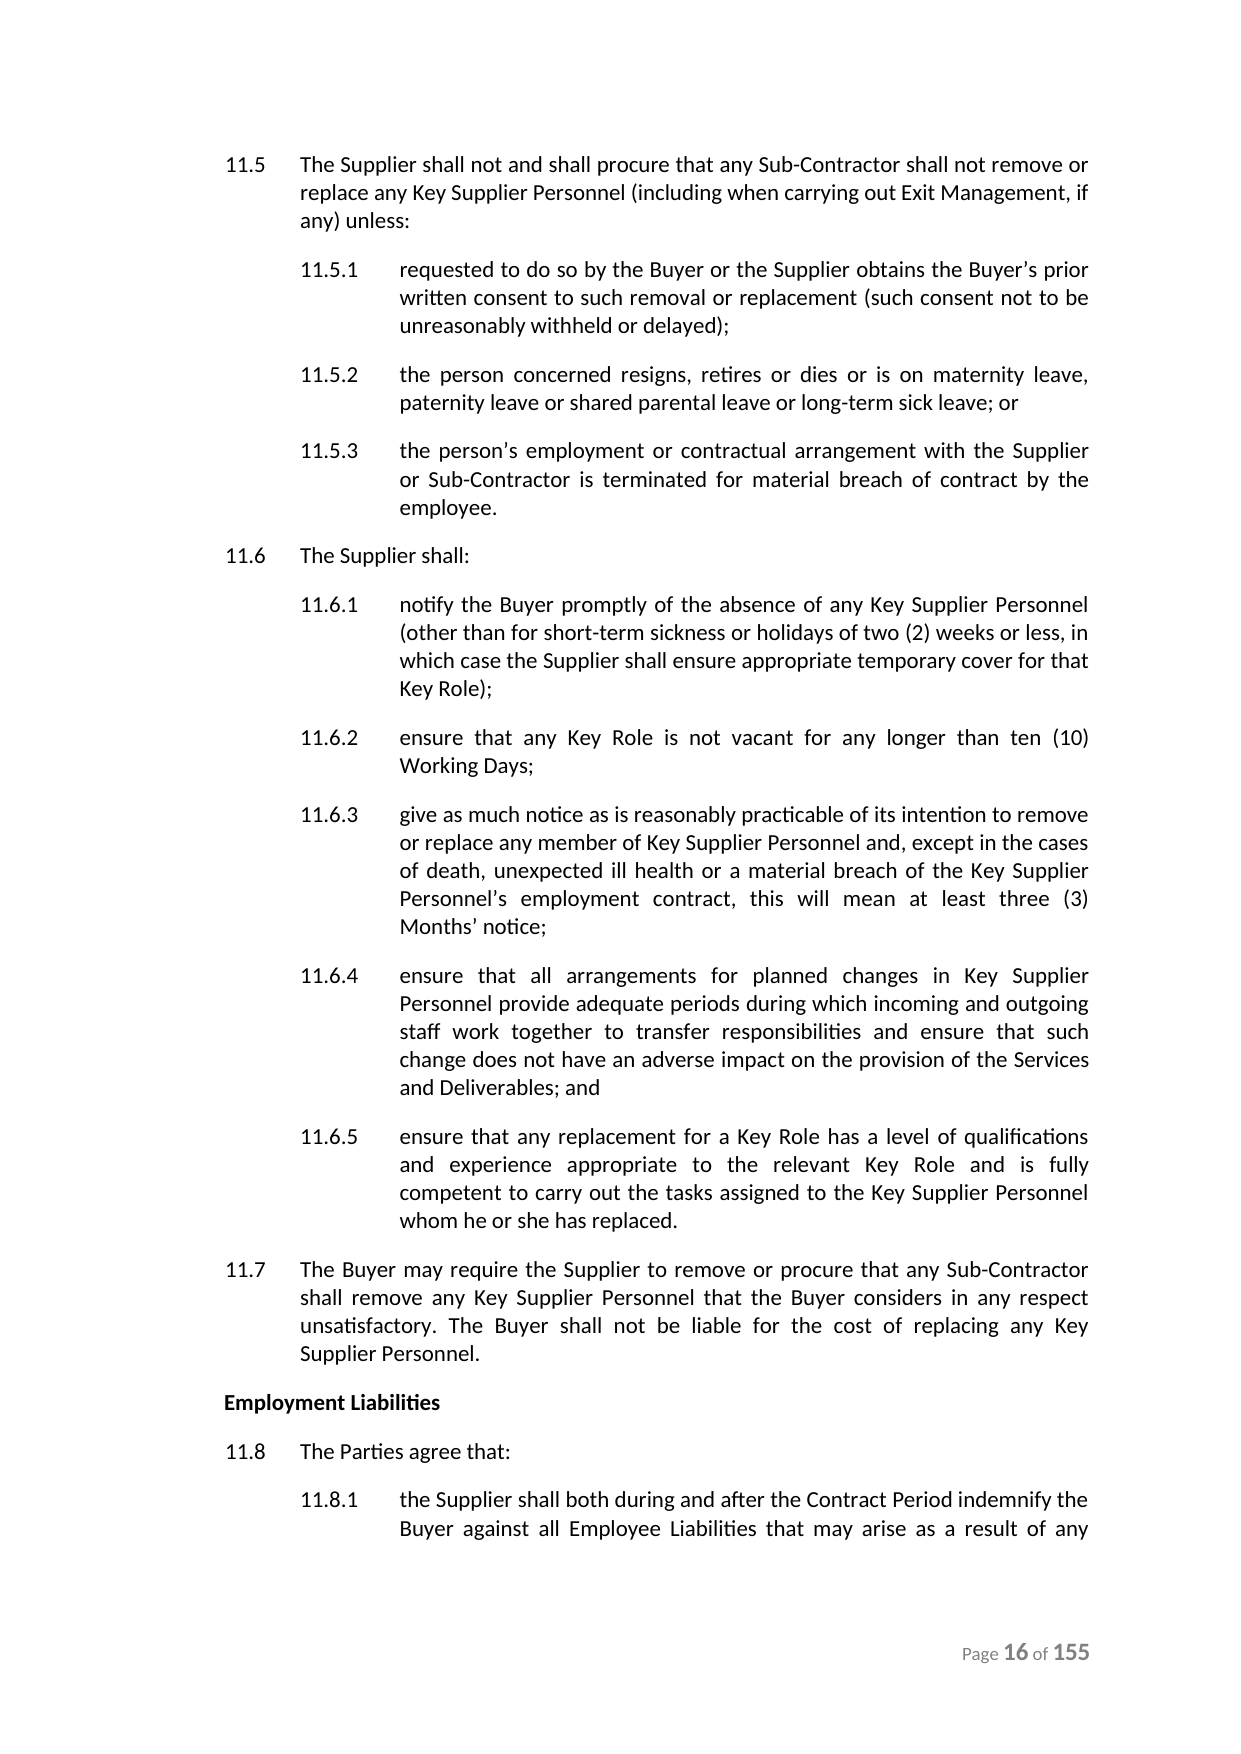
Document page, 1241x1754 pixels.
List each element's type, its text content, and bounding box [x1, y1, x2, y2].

subtitle The Buyer may require the Supplier to remove or procure that any Sub-Contractor shall remove any Key Supplier Personnel that the Buyer considers in any respect unsatisfactory. The Buyer shall not be liable for the cost of replacing any Key Supplier Personnel. [225, 1255, 1090, 1367]
subtitle ensure that any replacement for a Key Role has a level of qualifications and experience appropriate to the relevant Key Role and is fully competent to carry out the tasks assigned to the Key Supplier Personnel whom he or she has replaced. [300, 1122, 1090, 1234]
subtitle The Supplier shall: [225, 542, 1090, 569]
subtitle the person’s employment or contractual arrangement with the Supplier or Sub-Contractor is terminated for material breach of contract by the employee. [300, 437, 1090, 521]
subtitle the person concerned resigns, retires or dies or is on maternity leave, paternity leave or shared parental leave or long-term sick leave; or [300, 360, 1090, 416]
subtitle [300, 1486, 1090, 1542]
subtitle ensure that any Key Role is not vacant for any longer than ten (10) Working Days; [300, 723, 1090, 779]
subtitle give as much notice as is reasonably practicable of its intention to remove or replace any member of Key Supplier Personnel and, except in the cases of death, unexpected ill health or a material breach of the Key Supplier Personnel’s employment contract, this will mean at least three (3) Months’ notice; [300, 800, 1090, 940]
subtitle The Parties agree that: [225, 1437, 1090, 1465]
text Employment Liabilities [224, 1388, 1090, 1416]
subtitle ensure that all arrangements for planned changes in Key Supplier Personnel provide adequate periods during which incoming and outgoing staff work together to transfer responsibilities and ensure that such change does not have an adverse impact on the provision of the Services and Deliverables; and [300, 961, 1090, 1101]
subtitle requested to do so by the Buyer or the Supplier obtains the Buyer’s prior written consent to such removal or replacement (such consent not to be unreasonably withheld or delayed); [300, 255, 1090, 339]
subtitle notify the Buyer promptly of the absence of any Key Supplier Personnel (other than for short-term sickness or holidays of two (2) weeks or less, in which case the Supplier shall ensure appropriate temporary cover for that Key Role); [300, 590, 1090, 702]
subtitle The Supplier shall not and shall procure that any Sub-Contractor shall not remove or replace any Key Supplier Personnel (including when carrying out Exit Management, if any) unless: [225, 150, 1090, 234]
